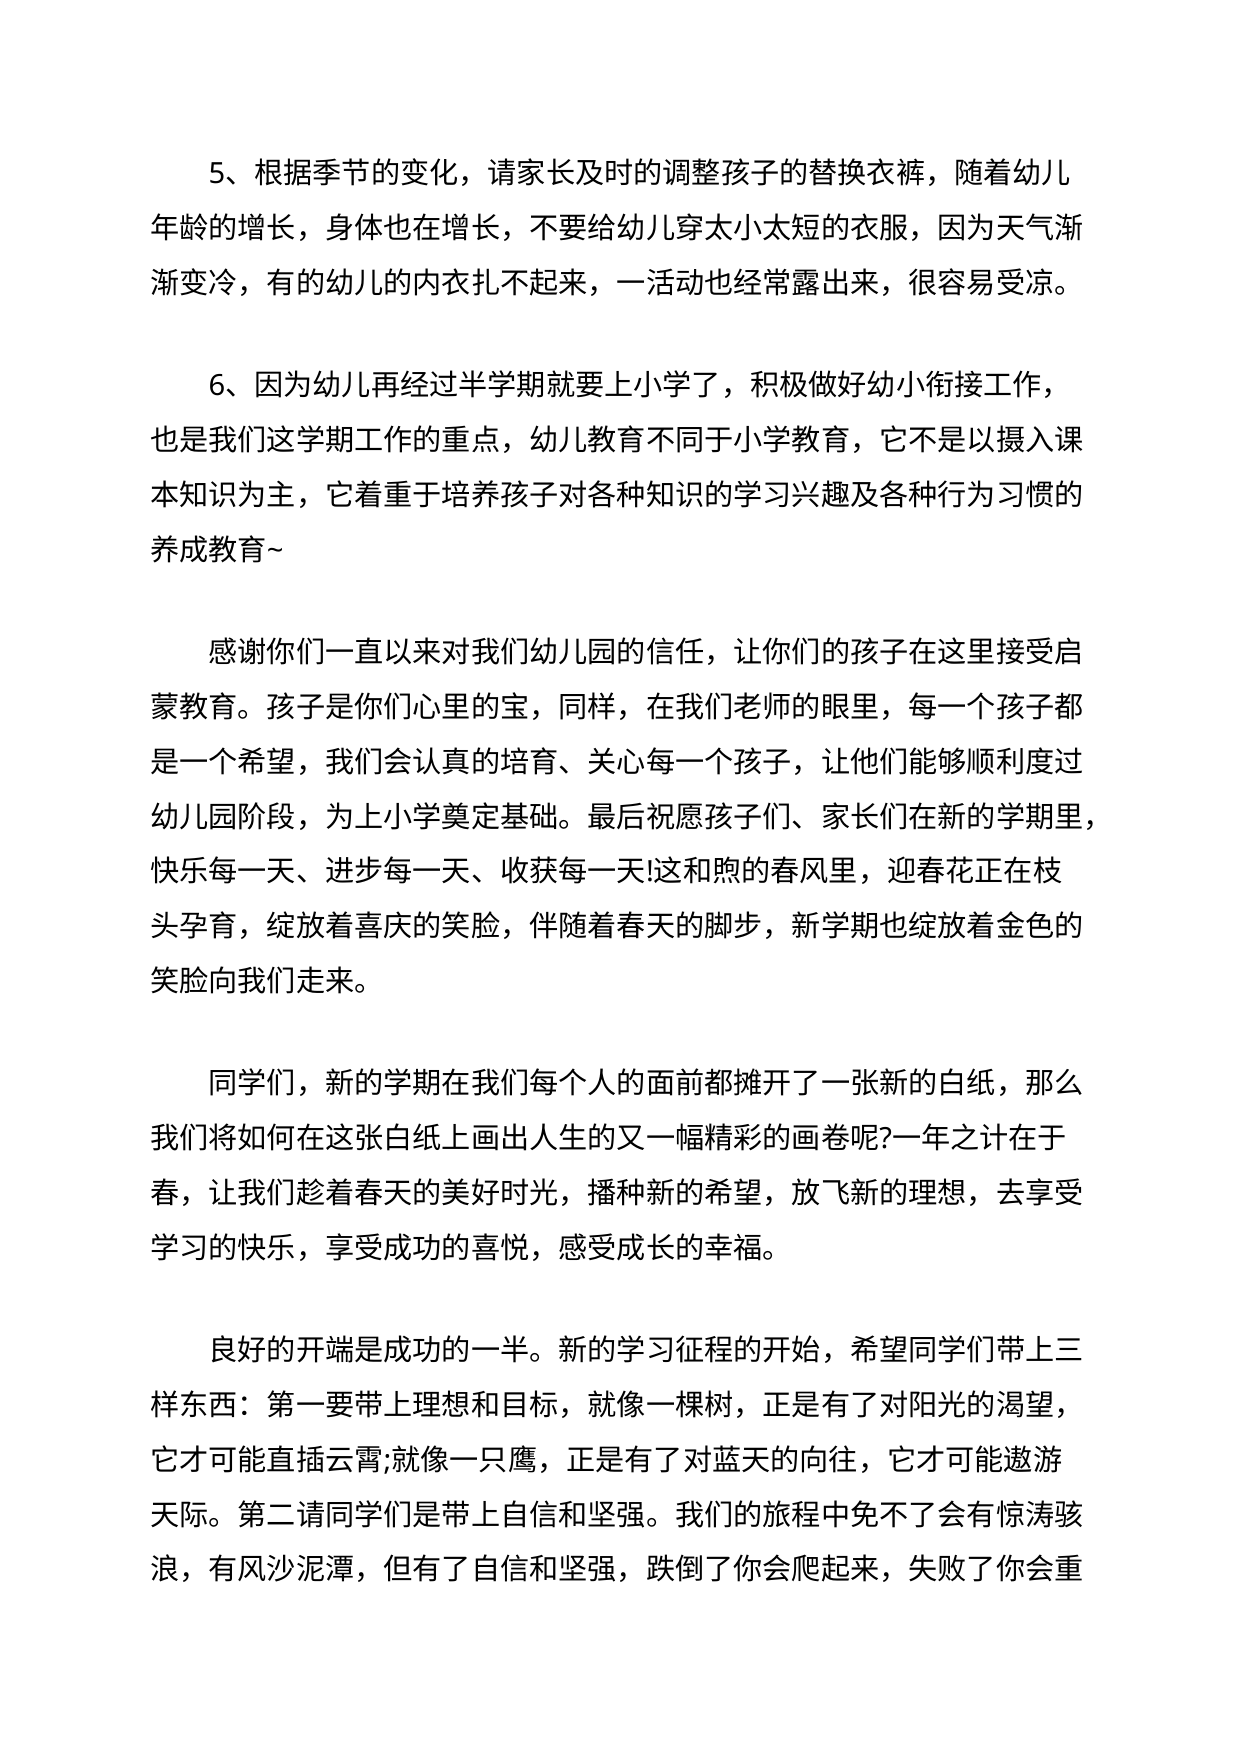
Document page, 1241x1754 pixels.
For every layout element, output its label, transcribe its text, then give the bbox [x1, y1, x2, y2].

text 6、因为幼儿再经过半学期就要上小学了，积极做好幼小衔接工作，也是我们这学期工作的重点，幼儿教育不同于小学教育，它不是以摄入课本知识为主，它着重于培养孩子对各种知识的学习兴趣及各种行为习惯的养成教育~ [150, 362, 1090, 569]
text 同学们，新的学期在我们每个人的面前都摊开了一张新的白纸，那么我们将如何在这张白纸上画出人生的又一幅精彩的画卷呢?一年之计在于春，让我们趁着春天的美好时光，播种新的希望，放飞新的理想，去享受学习的快乐，享受成功的喜悦，感受成长的幸福。 [150, 1060, 1090, 1267]
text 5、根据季节的变化，请家长及时的调整孩子的替换衣裤，随着幼儿年龄的增长，身体也在增长，不要给幼儿穿太小太短的衣服，因为天气渐渐变冷，有的幼儿的内衣扎不起来，一活动也经常露出来，很容易受凉。 [150, 150, 1090, 302]
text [150, 1326, 1090, 1588]
text 感谢你们一直以来对我们幼儿园的信任，让你们的孩子在这里接受启蒙教育。孩子是你们心里的宝，同样，在我们老师的眼里，每一个孩子都是一个希望，我们会认真的培育、关心每一个孩子，让他们能够顺利度过幼儿园阶段，为上小学奠定基础。最后祝愿孩子们、家长们在新的学期里，快乐每一天、进步每一天、收获每一天!这和煦的春风里，迎春花正在枝头孕育，绽放着喜庆的笑脸，伴随着春天的脚步，新学期也绽放着金色的笑脸向我们走来。 [150, 628, 1090, 1000]
